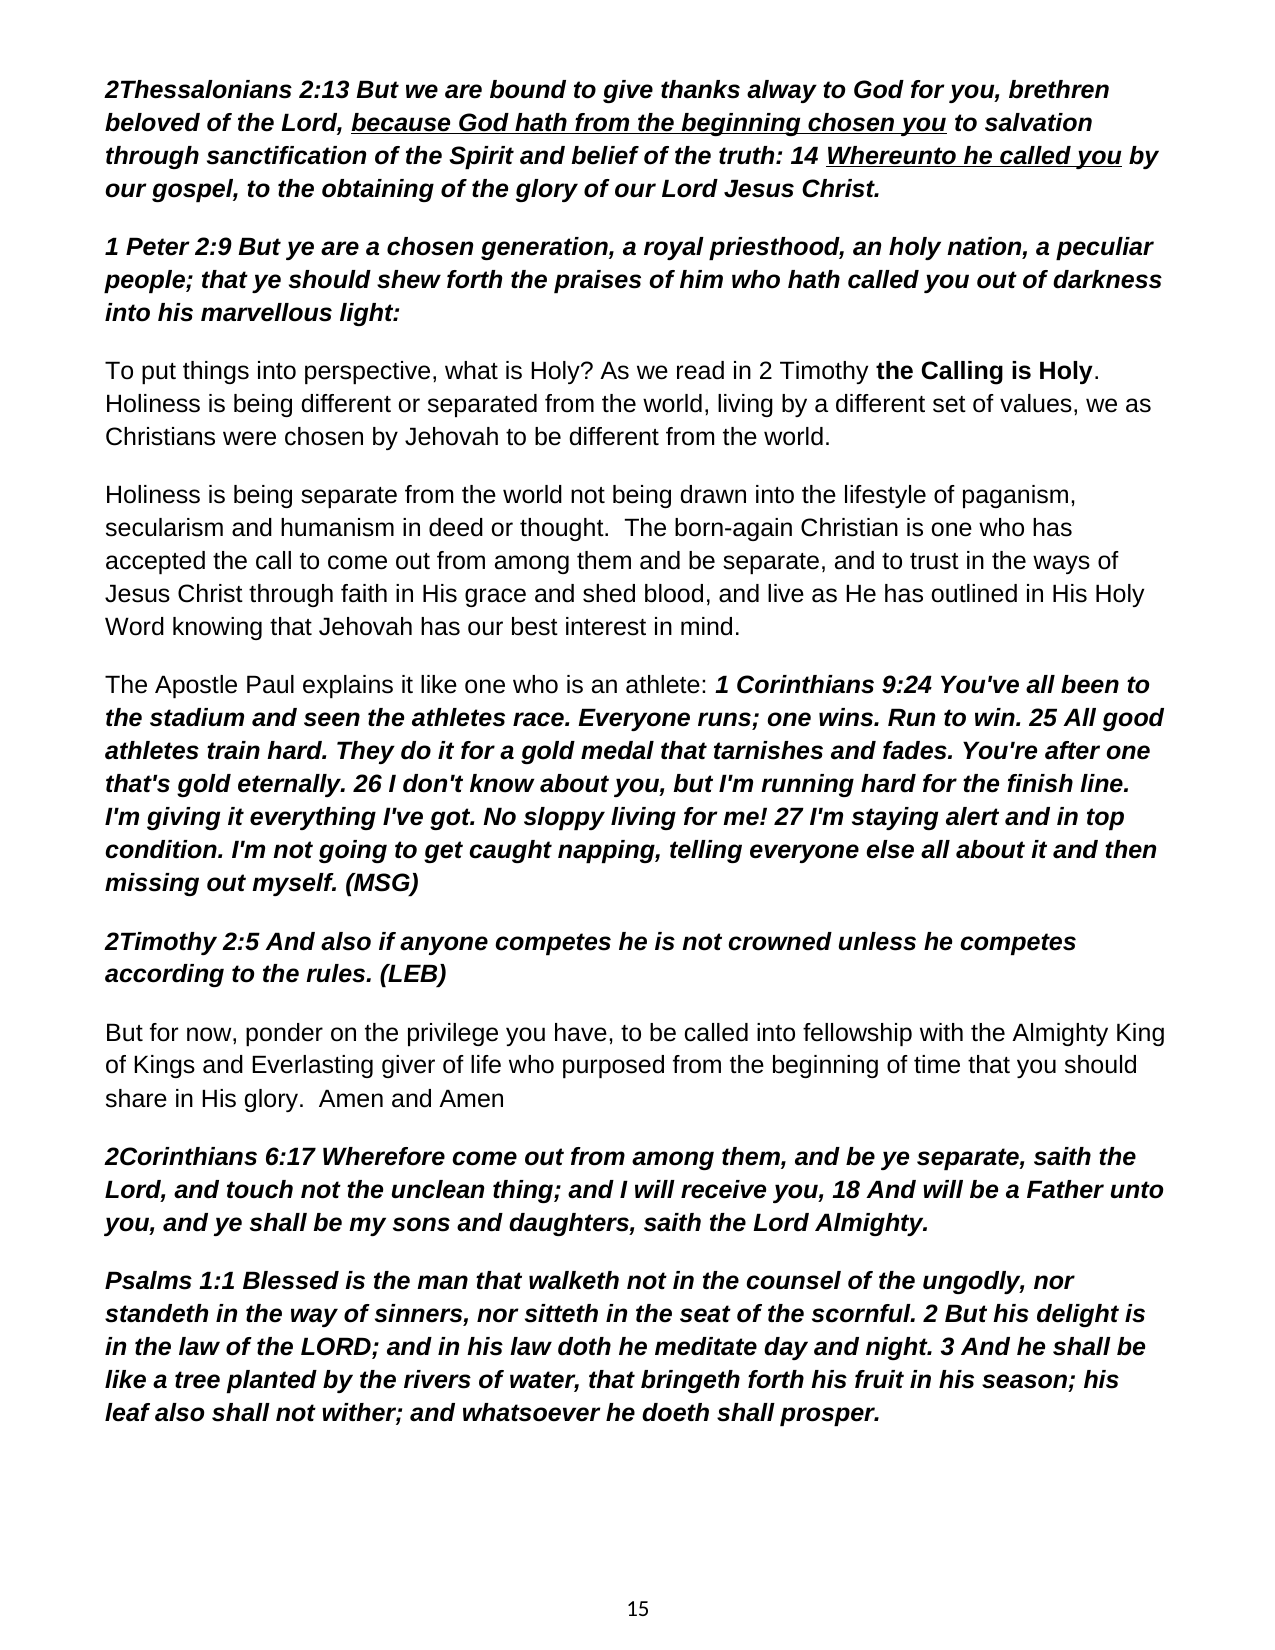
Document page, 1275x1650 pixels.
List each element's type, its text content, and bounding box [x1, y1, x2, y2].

text Holiness is being separate from the world not being drawn into the lifestyle of paganism, secularism and humanism in deed or thought. The born-again Christian is one who has accepted the call to come out from among them and be separate, and to trust in the ways of Jesus Christ through faith in His grace and shed blood, and live as He has outlined in His Holy Word knowing that Jehovah has our best interest in mind. [105, 480, 1170, 641]
text Psalms 1:1 Blessed is the man that walketh not in the counsel of the ungodly, nor standeth in the way of sinners, nor sitteth in the seat of the scornful. 2 But his delight is in the law of the LORD; and in his law doth he meditate day and night. 3 And he shall be like a tree planted by the rivers of water, that bringeth forth his fruit in his season; his leaf also shall not wither; and whatsoever he doeth shall prosper. [105, 1266, 1170, 1426]
text To put things into perspective, what is Holy? As we read in 2 Timothy the Calling is Holy. Holiness is being different or separated from the world, living by a different set of values, we as Christians were chosen by Jehovah to be different from the world. [105, 356, 1170, 451]
text 2Timothy 2:5 And also if anyone competes he is not crowned unless he competes according to the rules. (LEB) [105, 926, 1170, 988]
text The Apostle Paul explains it like one who is an athlete: 1 Corinthians 9:24 You've all been to the stadium and seen the athletes race. Everyone runs; one wins. Run to win. 25 All good athletes train hard. They do it for a gold medal that tarnishes and fades. You're after one that's gold eternally. 26 I don't know about you, but I'm running hard for the finish line. I'm giving it everything I've got. No sloppy living for me! 27 I'm staying alert and in top condition. I'm not going to get caught napping, telling everyone else all about it and then missing out myself. (MSG) [105, 670, 1170, 897]
text But for now, ponder on the privilege you have, to be called into fellowship with the Almighty King of Kings and Everlasting giver of life who purposed from the beginning of time that you should share in His glory. Amen and Amen [105, 1017, 1170, 1112]
text 2Thessalonians 2:13 But we are bound to give thanks alway to God for you, brethren beloved of the Lord, because God hath from the beginning chosen you to salvation through sanctification of the Spirit and belief of the truth: 14 Whereunto he called you by our gospel, to the obtaining of the glory of our Lord Jesus Christ. [105, 75, 1170, 203]
text 2Corinthians 6:17 Wherefore come out from among them, and be ye separate, saith the Lord, and touch not the unclean thing; and I will receive you, 18 And will be a Father unto you, and ye shall be my sons and daughters, saith the Lord Almighty. [105, 1142, 1170, 1236]
text 1 Peter 2:9 But ye are a chosen generation, a royal priesthood, an holy nation, a peculiar people; that ye should shew forth the praises of him who hath called you out of darkness into his marvellous light: [105, 232, 1170, 327]
